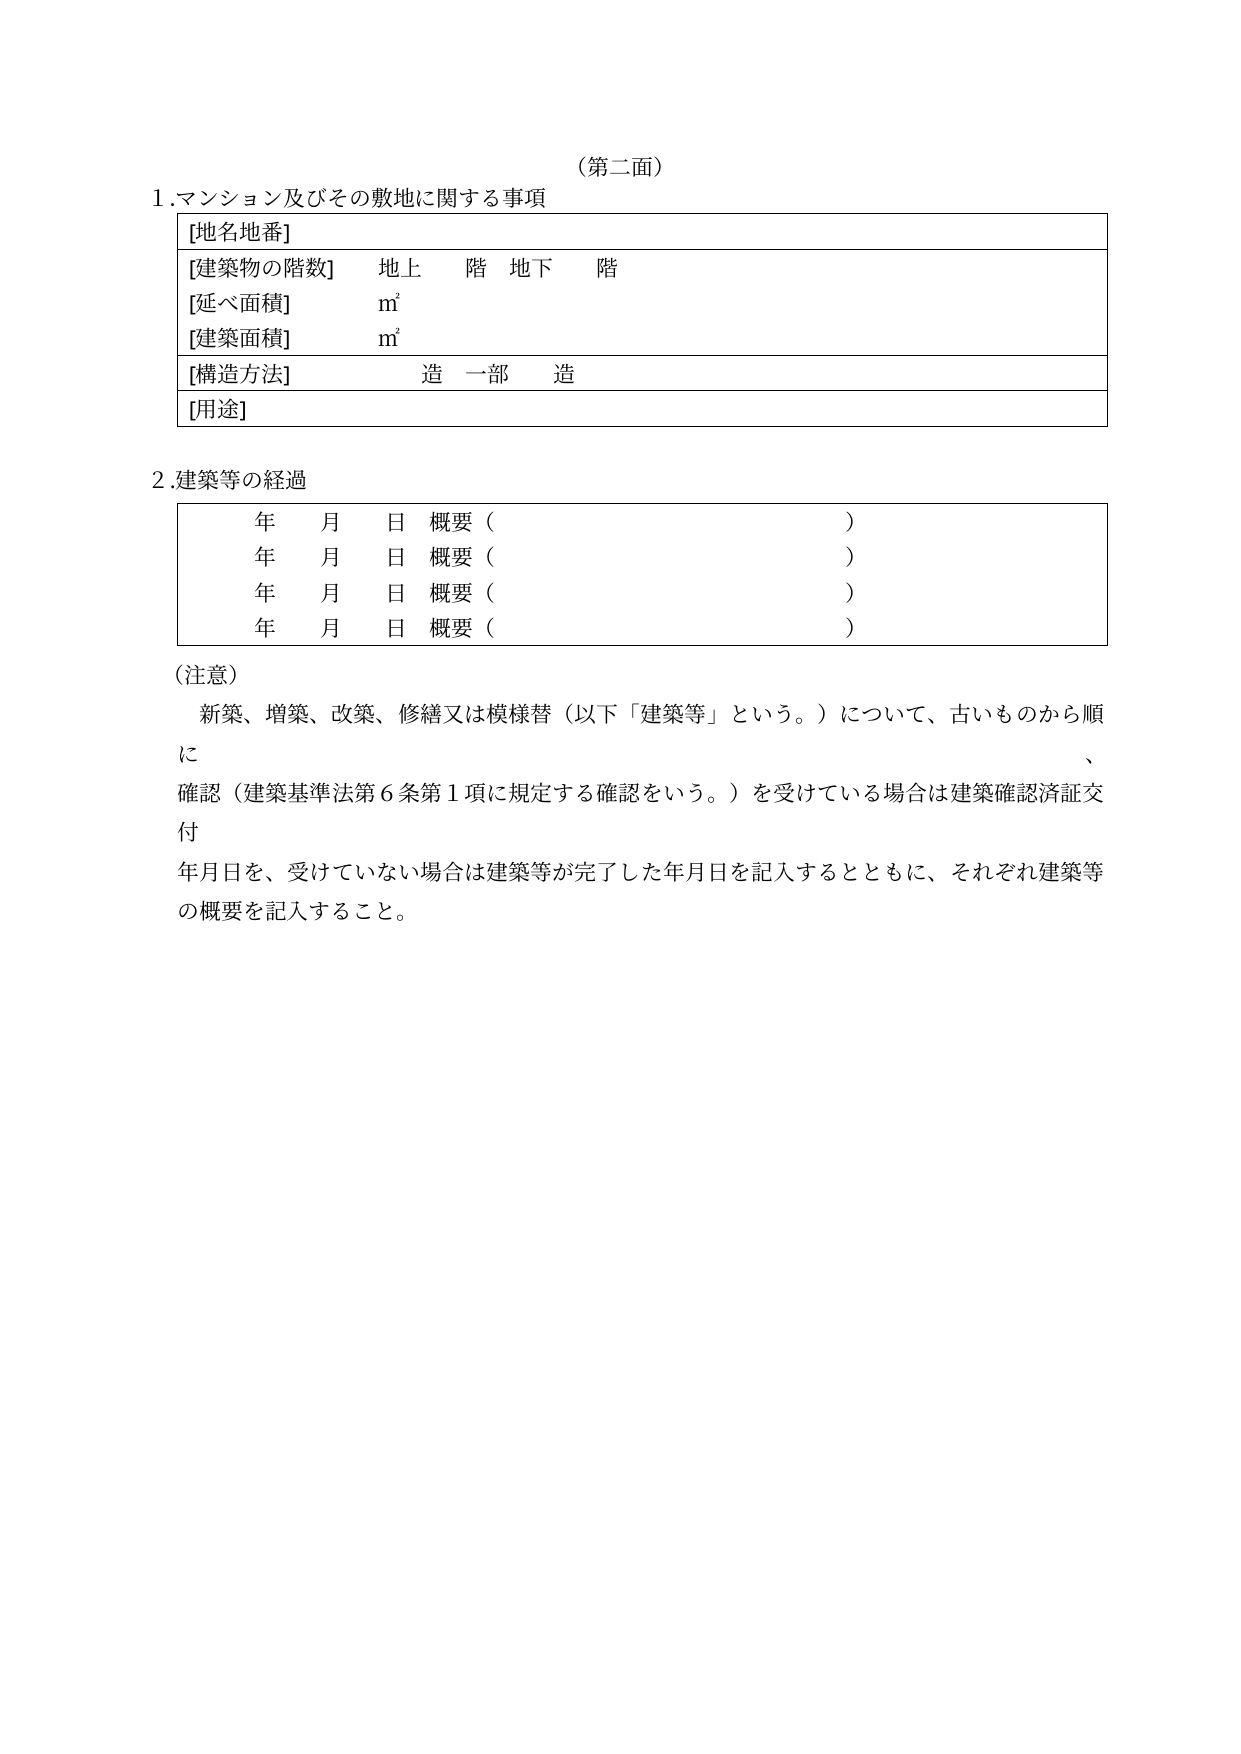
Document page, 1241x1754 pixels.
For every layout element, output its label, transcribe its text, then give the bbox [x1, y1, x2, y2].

table_cell [用途] [178, 391, 1107, 426]
text （第二面） [148, 150, 1092, 181]
text １.マンション及びその敷地に関する事項 [148, 181, 1092, 213]
text ２.建築等の経過 [148, 464, 1092, 495]
table_cell [延べ面積] ㎡ [178, 284, 1107, 319]
text 新築、増築、改築、修繕又は模様替（以下「建築等」という。）について、古いものから順に、 [177, 698, 1107, 768]
table_header 年 月 日 概要（ ） [178, 504, 1107, 538]
text （注意） [162, 658, 1092, 690]
table_header [地名地番] [178, 214, 1107, 248]
table_cell [建築面積] ㎡ [178, 319, 1107, 355]
text 年月日を、受けていない場合は建築等が完了した年月日を記入するとともに、それぞれ建築等 [177, 855, 1107, 886]
table_cell [建築物の階数] 地上 階 地下 階 [178, 250, 1107, 284]
table_cell [構造方法] 造 一部 造 [178, 356, 1107, 390]
table_cell 年 月 日 概要（ ） [178, 539, 1107, 574]
text の概要を記入すること。 [177, 894, 1107, 925]
text 確認（建築基準法第６条第１項に規定する確認をいう。）を受けている場合は建築確認済証交付 [177, 776, 1107, 847]
table_cell 年 月 日 概要（ ） [178, 609, 1107, 645]
table_cell 年 月 日 概要（ ） [178, 574, 1107, 609]
